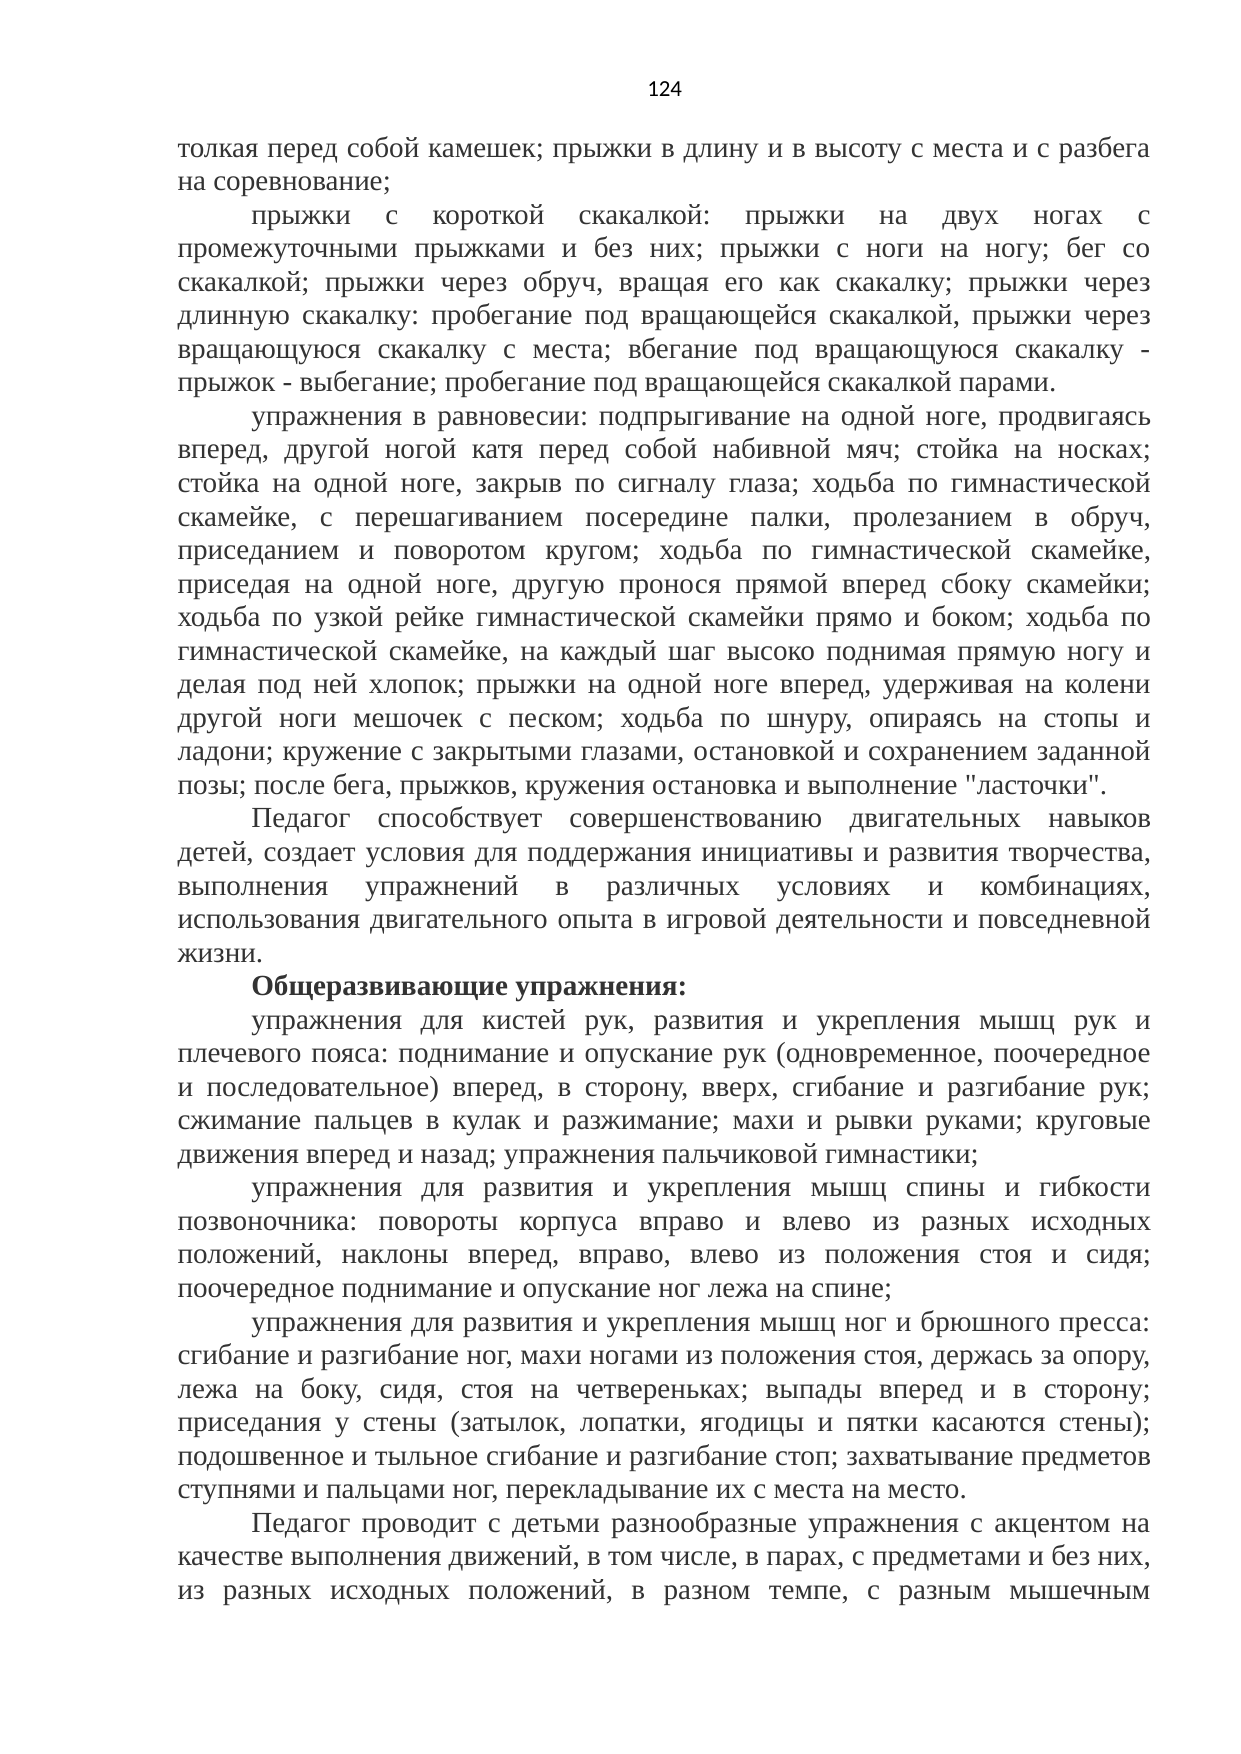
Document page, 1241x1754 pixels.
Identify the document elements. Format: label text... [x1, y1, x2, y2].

text упражнения для развития и укрепления мышц ног и брюшного пресса: сгибание и разгибание ног, махи ногами из положения стоя, держась за опору, лежа на боку, сидя, стоя на четвереньках; выпады вперед и в сторону; приседания у стены (затылок, лопатки, ягодицы и пятки касаются стены); подошвенное и тыльное сгибание и разгибание стоп; захватывание предметов ступнями и пальцами ног, перекладывание их с места на место. [177, 1304, 1152, 1505]
text Педагог способствует совершенствованию двигательных навыков детей, создает условия для поддержания инициативы и развития творчества, выполнения упражнений в различных условиях и комбинациях, использования двигательного опыта в игровой деятельности и повседневной жизни. [177, 801, 1152, 968]
text Общеразвивающие упражнения: [177, 968, 1152, 1002]
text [177, 1505, 1152, 1606]
text упражнения в равновесии: подпрыгивание на одной ноге, продвигаясь вперед, другой ногой катя перед собой набивной мяч; стойка на носках; стойка на одной ноге, закрыв по сигналу глаза; ходьба по гимнастической скамейке, с перешагиванием посередине палки, пролезанием в обруч, приседанием и поворотом кругом; ходьба по гимнастической скамейке, приседая на одной ноге, другую пронося прямой вперед сбоку скамейки; ходьба по узкой рейке гимнастической скамейки прямо и боком; ходьба по гимнастической скамейке, на каждый шаг высоко поднимая прямую ногу и делая под ней хлопок; прыжки на одной ноге вперед, удерживая на колени другой ноги мешочек с песком; ходьба по шнуру, опираясь на стопы и ладони; кружение с закрытыми глазами, остановкой и сохранением заданной позы; после бега, прыжков, кружения остановка и выполнение "ласточки". [177, 398, 1152, 801]
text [177, 130, 1152, 197]
text прыжки с короткой скакалкой: прыжки на двух ногах с промежуточными прыжками и без них; прыжки с ноги на ногу; бег со скакалкой; прыжки через обруч, вращая его как скакалку; прыжки через длинную скакалку: пробегание под вращающейся скакалкой, прыжки через вращающуюся скакалку с места; вбегание под вращающуюся скакалку - прыжок - выбегание; пробегание под вращающейся скакалкой парами. [177, 197, 1152, 398]
text упражнения для развития и укрепления мышц спины и гибкости позвоночника: повороты корпуса вправо и влево из разных исходных положений, наклоны вперед, вправо, влево из положения стоя и сидя; поочередное поднимание и опускание ног лежа на спине; [177, 1169, 1152, 1304]
text упражнения для кистей рук, развития и укрепления мышц рук и плечевого пояса: поднимание и опускание рук (одновременное, поочередное и последовательное) вперед, в сторону, вверх, сгибание и разгибание рук; сжимание пальцев в кулак и разжимание; махи и рывки руками; круговые движения вперед и назад; упражнения пальчиковой гимнастики; [177, 1002, 1152, 1169]
